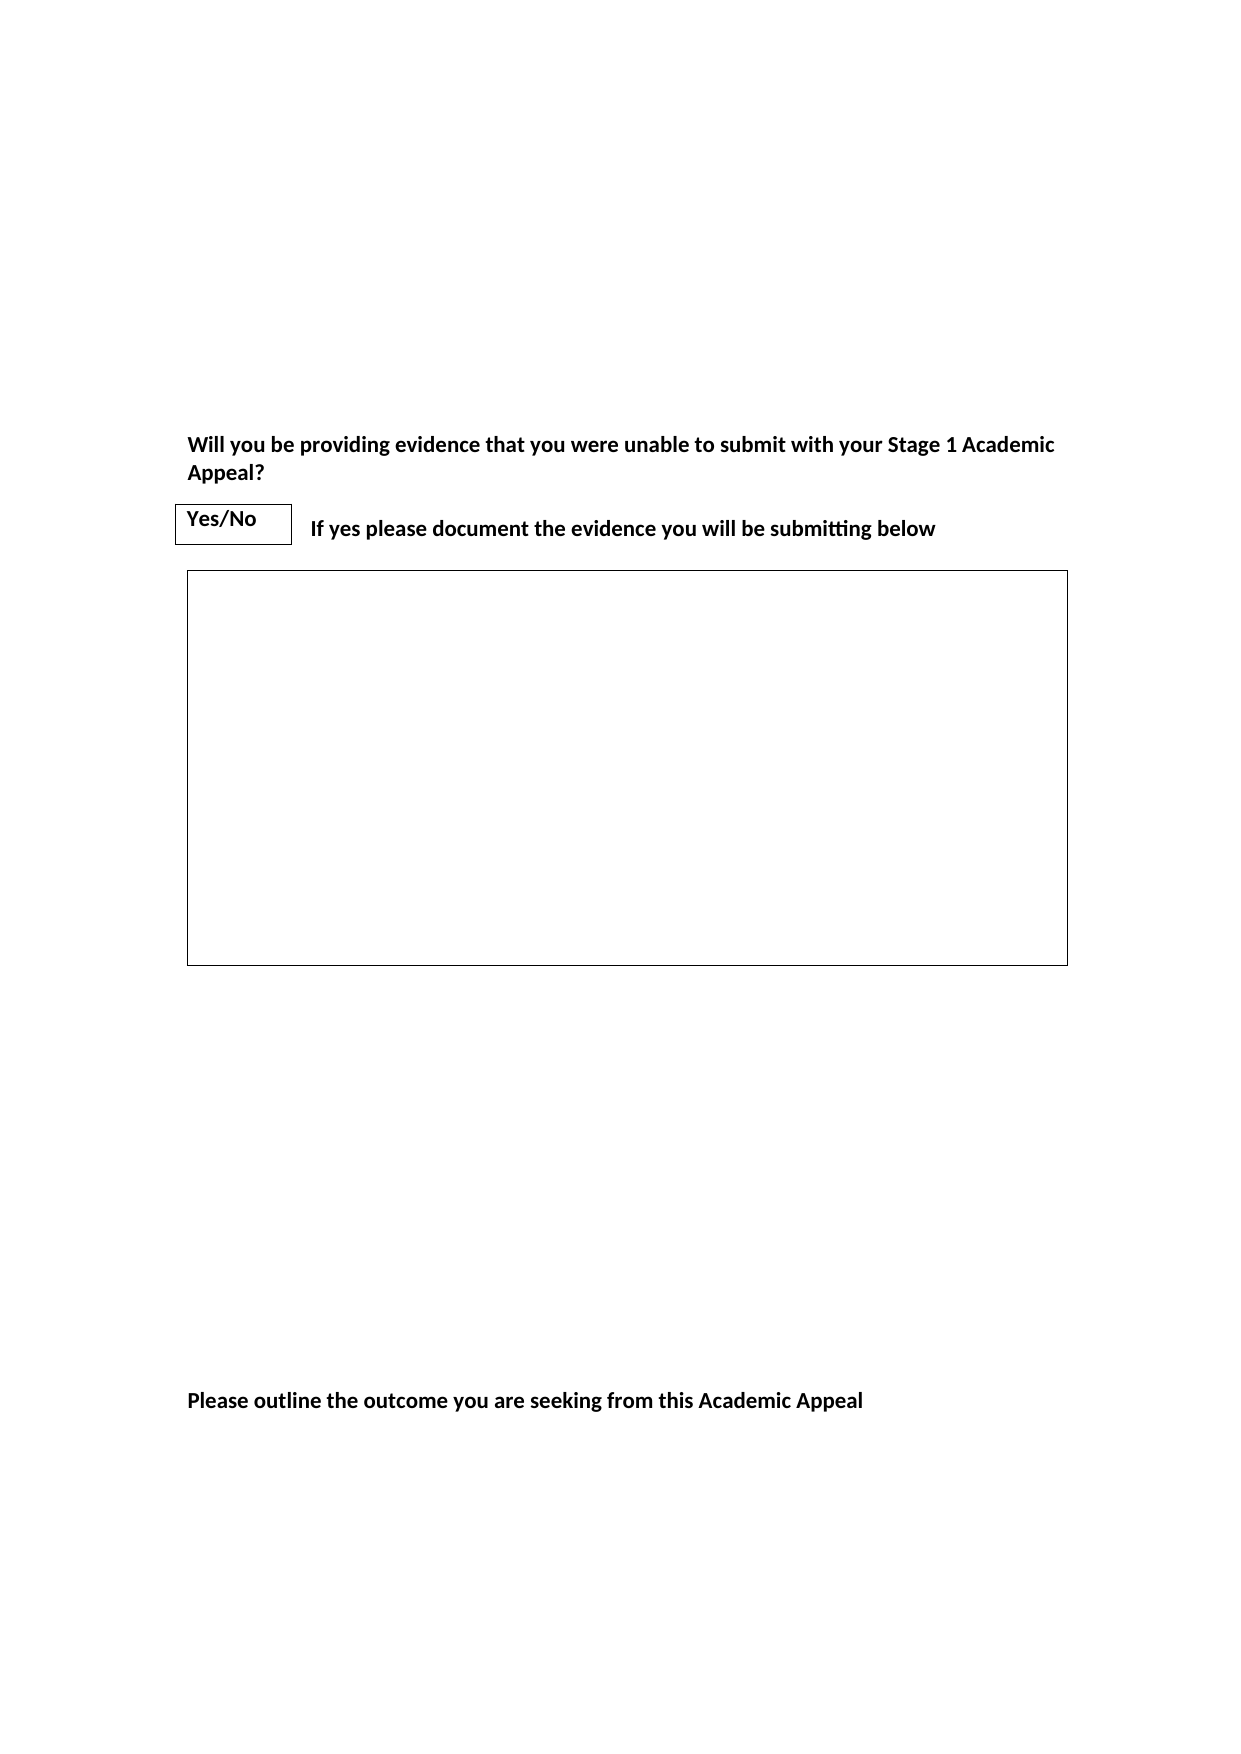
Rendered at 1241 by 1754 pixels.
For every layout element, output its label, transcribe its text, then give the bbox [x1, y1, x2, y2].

text If yes please document the evidence you will be submitting below [292, 514, 1122, 542]
text Will you be providing evidence that you were unable to submit with your Stage 1 Academic Appeal? [187, 430, 1122, 486]
text Please outline the outcome you are seeking from this Academic Appeal [187, 1386, 1122, 1414]
table_header Yes/No [176, 505, 291, 544]
table_header [188, 571, 1067, 965]
